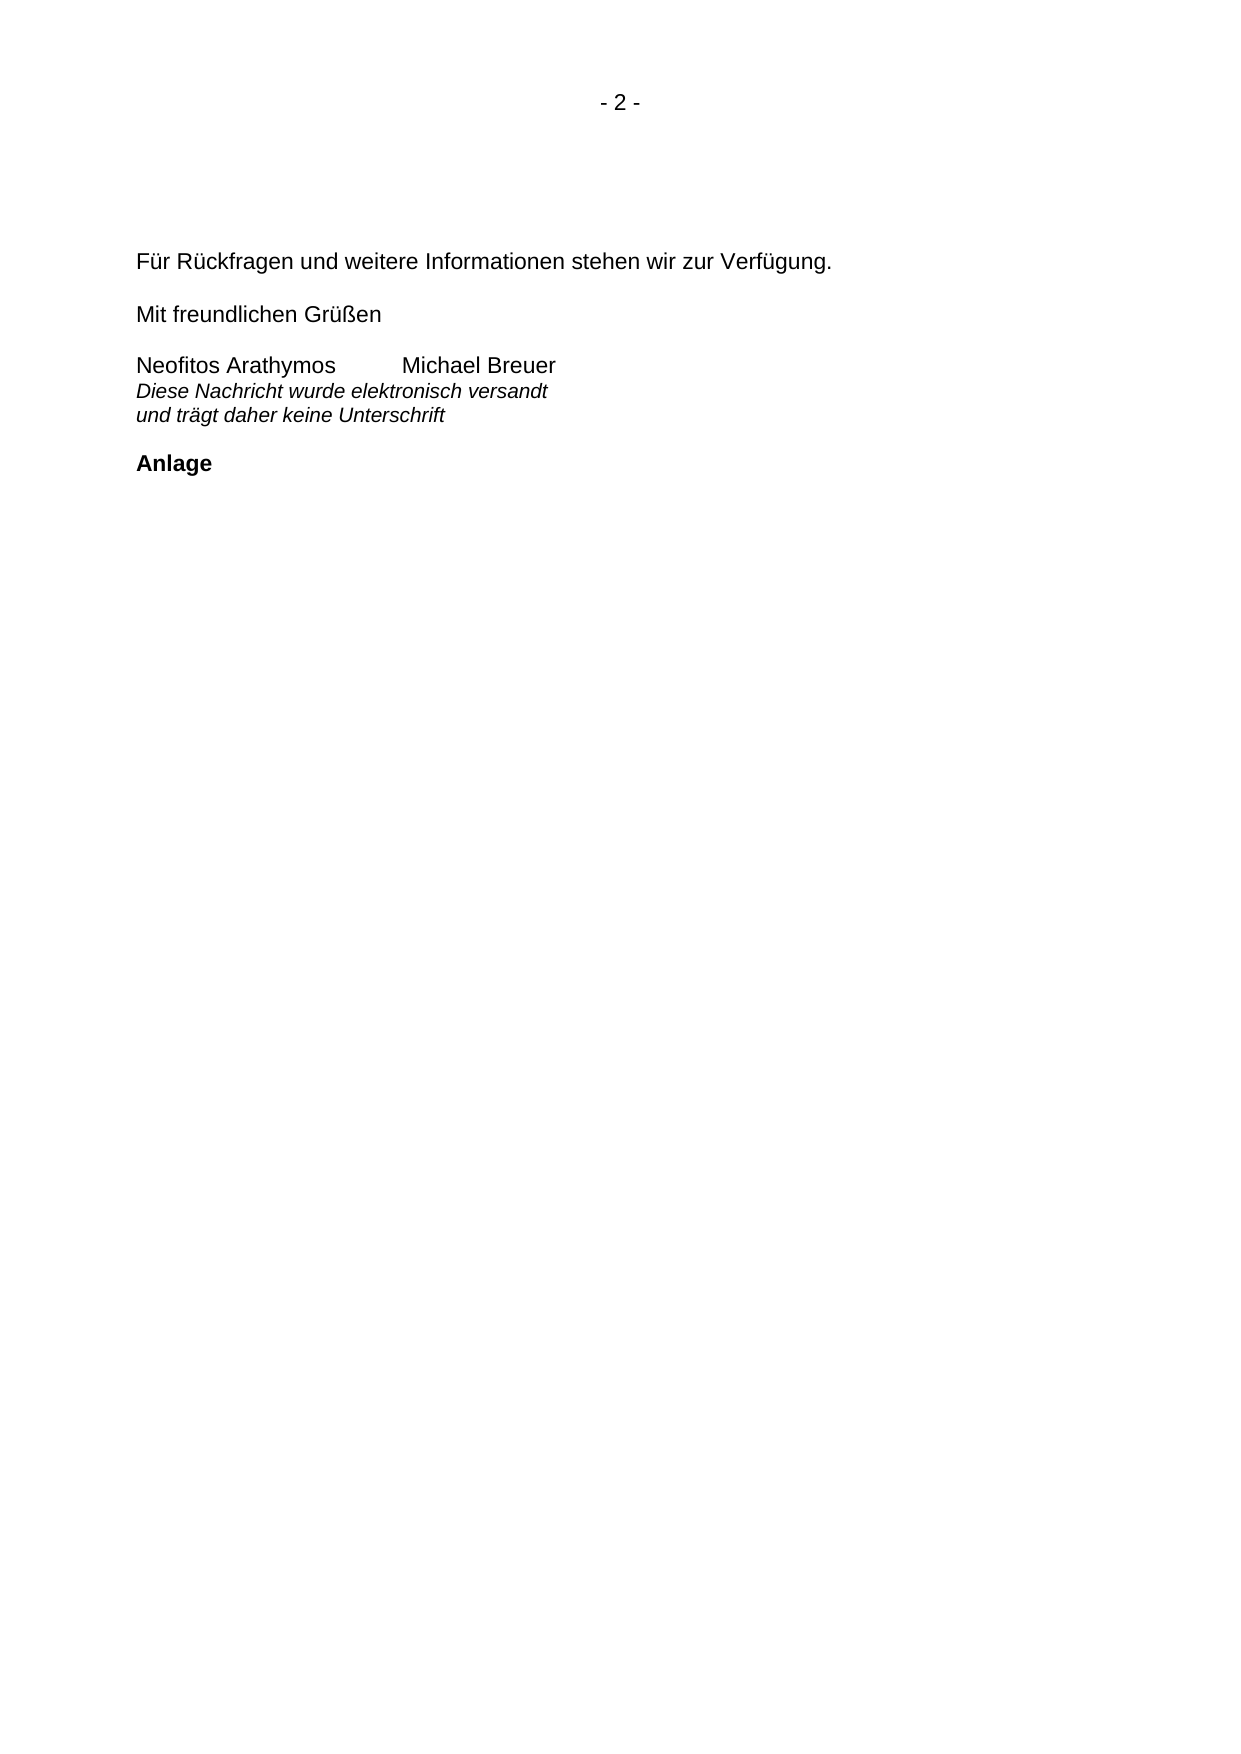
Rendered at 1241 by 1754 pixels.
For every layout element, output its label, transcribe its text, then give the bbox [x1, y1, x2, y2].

text Mit freundlichen Grüßen [136, 301, 1104, 327]
text Für Rückfragen und weitere Informationen stehen wir zur Verfügung. [136, 248, 1104, 274]
text Anlage [136, 450, 1104, 477]
text Diese Nachricht wurde elektronisch versandt und trägt daher keine Unterschrift [136, 378, 1104, 426]
text Neofitos Arathymos Michael Breuer [136, 352, 1104, 378]
